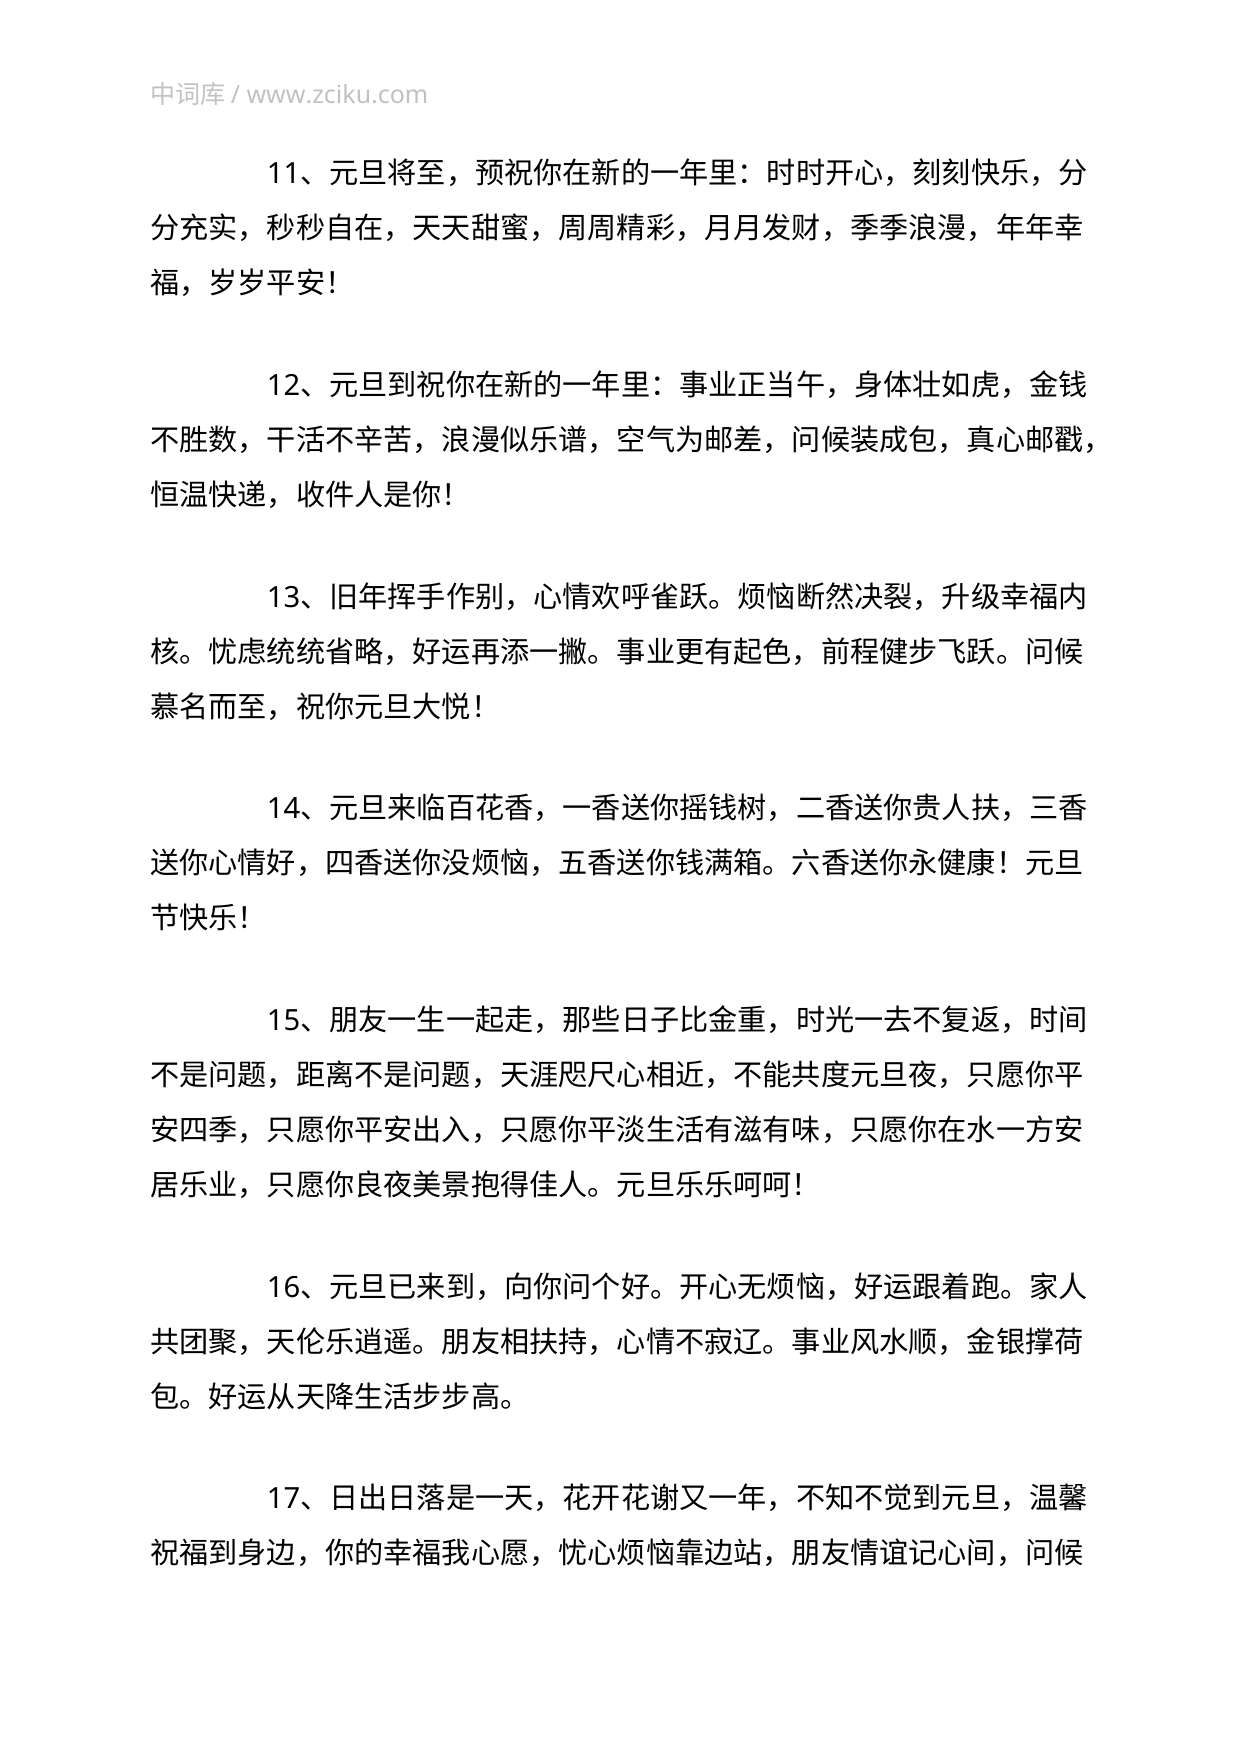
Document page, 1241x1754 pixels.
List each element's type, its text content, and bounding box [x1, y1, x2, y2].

text 12、元旦到祝你在新的一年里：事业正当午，身体壮如虎，金钱不胜数，干活不辛苦，浪漫似乐谱，空气为邮差，问候装成包，真心邮戳，恒温快递，收件人是你！ [150, 362, 1090, 514]
text 16、元旦已来到，向你问个好。开心无烦恼，好运跟着跑。家人共团聚，天伦乐逍遥。朋友相扶持，心情不寂辽。事业风水顺，金银撑荷包。好运从天降生活步步高。 [150, 1263, 1090, 1415]
text 14、元旦来临百花香，一香送你摇钱树，二香送你贵人扶，三香送你心情好，四香送你没烦恼，五香送你钱满箱。六香送你永健康！元旦节快乐！ [150, 785, 1090, 937]
text 11、元旦将至，预祝你在新的一年里：时时开心，刻刻快乐，分分充实，秒秒自在，天天甜蜜，周周精彩，月月发财，季季浪漫，年年幸福，岁岁平安！ [150, 150, 1090, 302]
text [150, 1475, 1090, 1572]
text 13、旧年挥手作别，心情欢呼雀跃。烦恼断然决裂，升级幸福内核。忧虑统统省略，好运再添一撇。事业更有起色，前程健步飞跃。问候慕名而至，祝你元旦大悦！ [150, 573, 1090, 726]
text 15、朋友一生一起走，那些日子比金重，时光一去不复返，时间不是问题，距离不是问题，天涯咫尺心相近，不能共度元旦夜，只愿你平安四季，只愿你平安出入，只愿你平淡生活有滋有味，只愿你在水一方安居乐业，只愿你良夜美景抱得佳人。元旦乐乐呵呵！ [150, 997, 1090, 1204]
